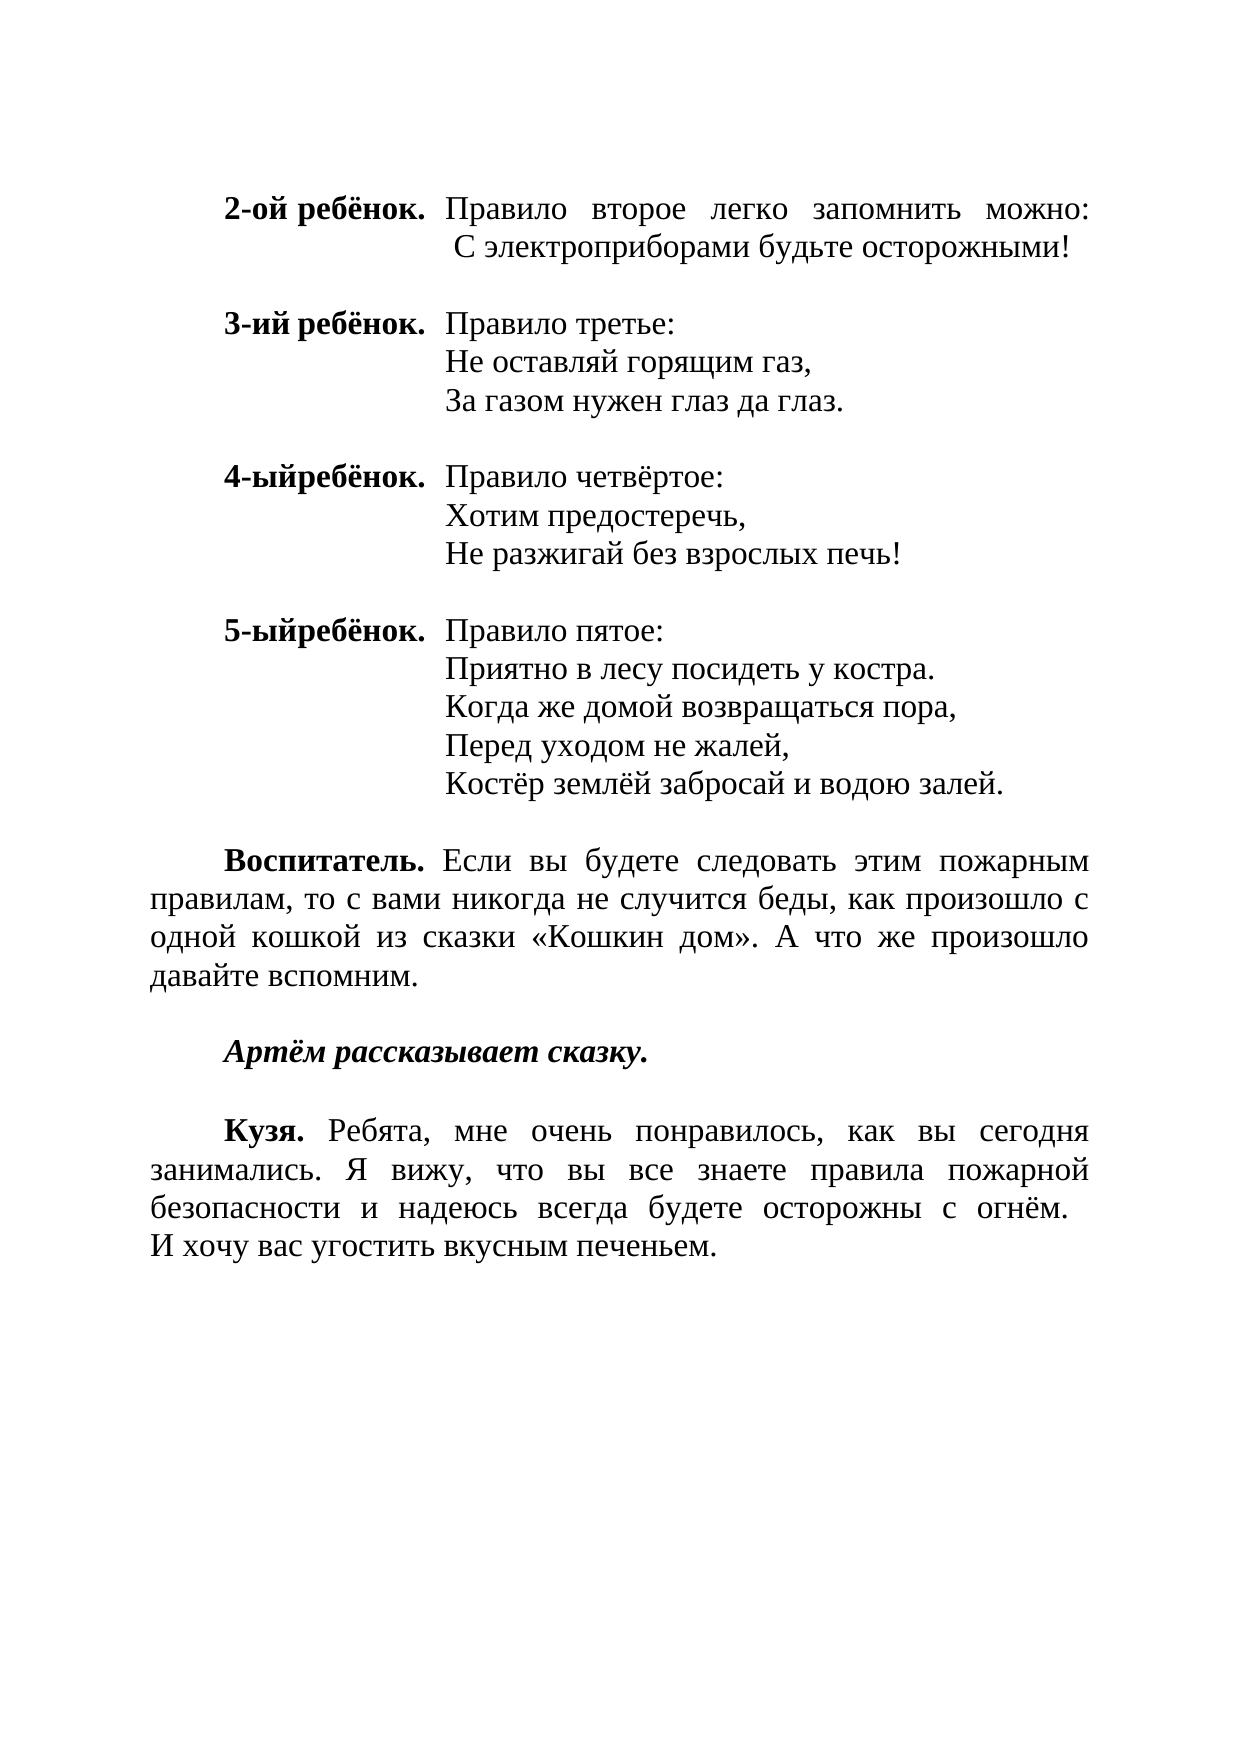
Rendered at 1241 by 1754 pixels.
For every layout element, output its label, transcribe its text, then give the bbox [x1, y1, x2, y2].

text Перед уходом не жалей, [150, 725, 1090, 763]
text Артём рассказывает сказку. [150, 1032, 1090, 1070]
text Не разжигай без взрослых печь! [150, 533, 1090, 572]
text Хотим предостеречь, [150, 495, 1090, 533]
text 5-ый ребёнок. Правило пятое: [150, 610, 1090, 648]
text За газом нужен глаз да глаз. [150, 380, 1090, 418]
text Воспитатель. Если вы будете следовать этим пожарным правилам, то с вами никогда не случится беды, как произошло с одной кошкой из сказки «Кошкин дом». А что же произошло давайте вспомним. [150, 840, 1090, 993]
text 3-ий ребёнок. Правило третье: [150, 303, 1090, 342]
text Когда же домой возвращаться пора, [150, 687, 1090, 725]
text 4-ый ребёнок. Правило четвёртое: [150, 457, 1090, 495]
text Кузя. Ребята, мне очень понравилось, как вы сегодня занимались. Я вижу, что вы все знаете правила пожарной безопасности и надеюсь всегда будете осторожны с огнём. И хочу вас угостить вкусным печеньем. [150, 1111, 1090, 1264]
text 2-ой ребёнок. Правило второе легко запомнить можно: С электроприборами будьте осторожными! [150, 188, 1090, 265]
text Костёр землёй забросай и водою залей. [150, 763, 1090, 802]
text Приятно в лесу посидеть у костра. [150, 648, 1090, 687]
text Не оставляй горящим газ, [150, 342, 1090, 380]
